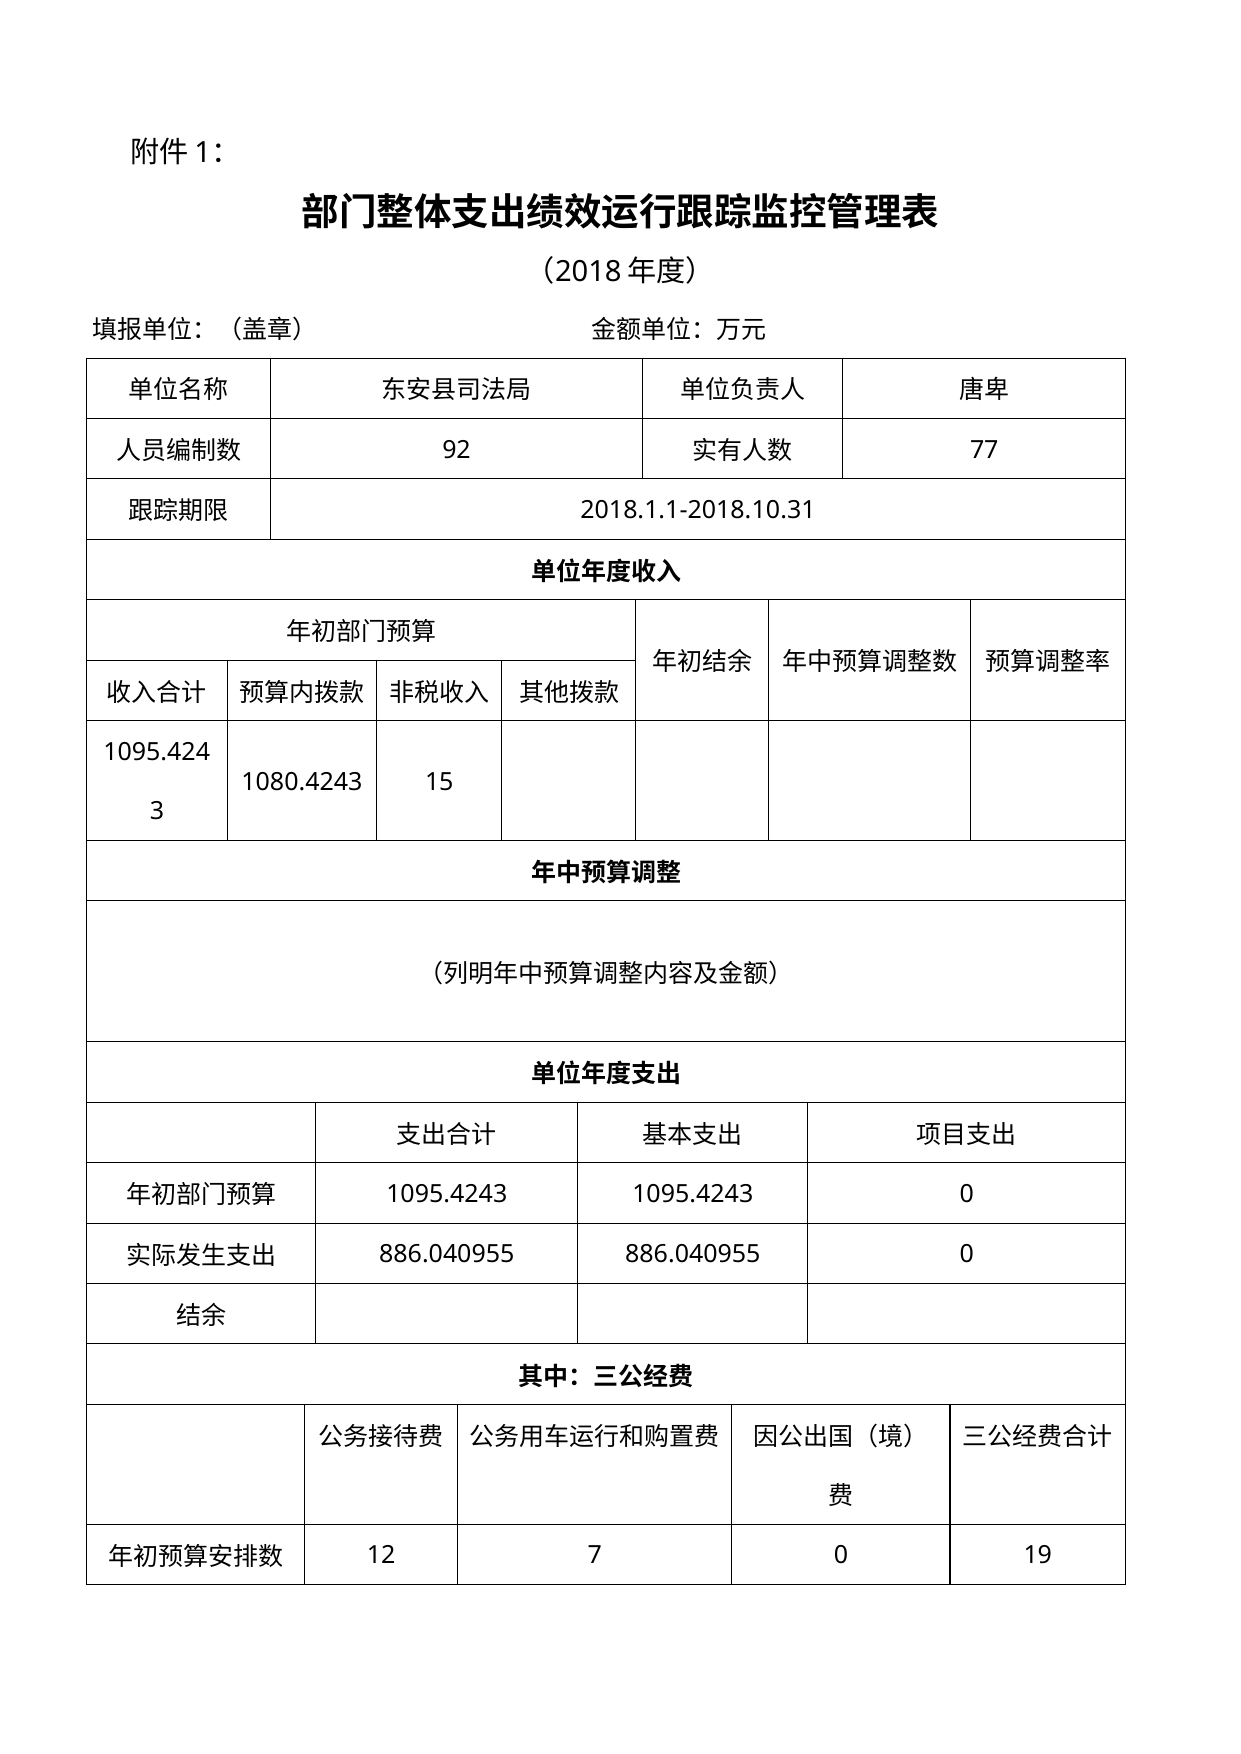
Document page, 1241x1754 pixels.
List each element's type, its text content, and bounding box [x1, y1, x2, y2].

table_header 唐卑 [843, 359, 1125, 418]
table_cell 年初部门预算 [87, 600, 635, 659]
table_cell 92 [271, 419, 642, 478]
table_cell 年初预算安排数 [87, 1525, 304, 1584]
text 填报单位：（盖章） 金额单位：万元 [92, 298, 1165, 357]
table_cell 支出合计 [316, 1103, 577, 1162]
table_cell [808, 1284, 1125, 1343]
table_cell 77 [843, 419, 1125, 478]
table_cell 项目支出 [808, 1103, 1125, 1162]
table_cell 19 [951, 1525, 1125, 1584]
table_cell 886.040955 [316, 1224, 577, 1283]
table_cell 公务用车运行和购置费 [458, 1405, 731, 1523]
table_cell [502, 721, 635, 840]
table_cell [769, 721, 970, 840]
table_cell 886.040955 [578, 1224, 807, 1283]
table_cell 1095.4243 [316, 1163, 577, 1222]
table_cell 公务接待费 [305, 1405, 457, 1523]
table_cell 年中预算调整数 [769, 600, 970, 720]
table_cell 基本支出 [578, 1103, 807, 1162]
text 附件1： [130, 120, 1110, 179]
table_cell 三公经费合计 [951, 1405, 1125, 1523]
text 部门整体支出绩效运行跟踪监控管理表 [130, 179, 1110, 239]
text （2018年度） [130, 239, 1110, 298]
table_cell 1095.4243 [578, 1163, 807, 1222]
table_cell 跟踪期限 [87, 479, 270, 539]
table_cell 7 [458, 1525, 731, 1584]
table_cell 1095.4243 [87, 721, 227, 840]
table_cell 其中：三公经费 [87, 1344, 1125, 1404]
table_cell [636, 721, 768, 840]
table_cell 2018.1.1-2018.10.31 [271, 479, 1125, 539]
table_header 东安县司法局 [271, 359, 642, 418]
table_header 单位名称 [87, 359, 270, 418]
table_cell 1080.4243 [228, 721, 376, 840]
table_cell 0 [732, 1525, 949, 1584]
table_cell 实有人数 [643, 419, 842, 478]
table_cell 预算内拨款 [228, 661, 376, 720]
table_cell 年中预算调整 [87, 841, 1125, 900]
table_cell 单位年度收入 [87, 540, 1125, 599]
table_cell 单位年度支出 [87, 1042, 1125, 1102]
table_cell 收入合计 [87, 661, 227, 720]
table_cell 年初部门预算 [87, 1163, 315, 1222]
table_cell 0 [808, 1224, 1125, 1283]
table_header 单位负责人 [643, 359, 842, 418]
table_cell [971, 721, 1125, 840]
table_cell 非税收入 [377, 661, 501, 720]
table_cell 实际发生支出 [87, 1224, 315, 1283]
table_cell 预算调整率 [971, 600, 1125, 720]
table_cell 因公出国（境）费 [732, 1405, 949, 1523]
table_cell 人员编制数 [87, 419, 270, 478]
table_cell [87, 1405, 304, 1523]
table_cell [87, 1103, 315, 1162]
table_cell 结余 [87, 1284, 315, 1343]
table_cell 15 [377, 721, 501, 840]
table_cell 12 [305, 1525, 457, 1584]
table_cell 其他拨款 [502, 661, 635, 720]
table_cell 0 [808, 1163, 1125, 1222]
table_cell [578, 1284, 807, 1343]
table_cell （列明年中预算调整内容及金额） [87, 901, 1125, 1041]
table_cell 年初结余 [636, 600, 768, 720]
table_cell [316, 1284, 577, 1343]
